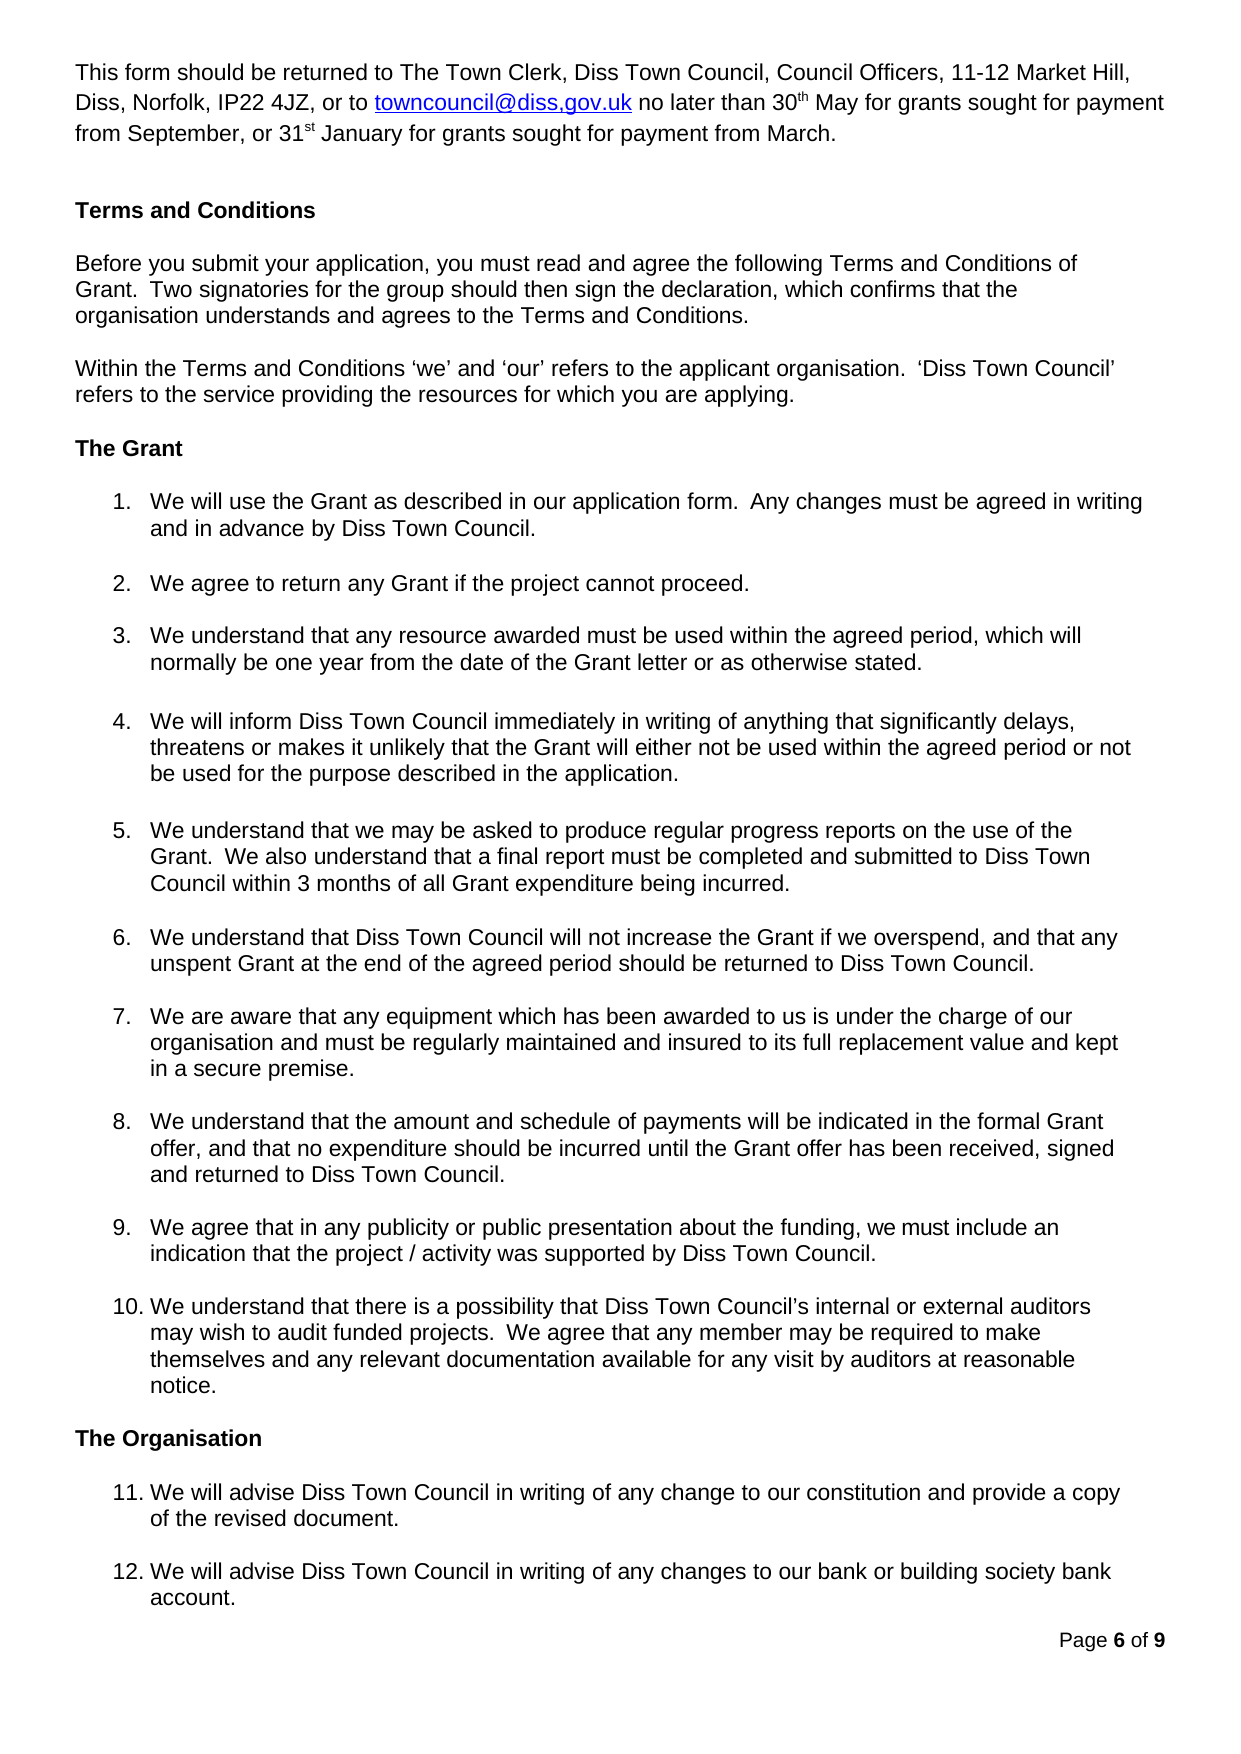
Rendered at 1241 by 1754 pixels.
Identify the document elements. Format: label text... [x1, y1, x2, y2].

list We agree that in any publicity or public presentation about the funding, we must include an indication that the project / activity was supported by Diss Town Council. [112, 1214, 1138, 1266]
text Terms and Conditions [75, 171, 1165, 223]
list We will advise Diss Town Council in writing of any changes to our bank or building society bank account. [112, 1558, 1138, 1610]
list We will inform Diss Town Council immediately in writing of anything that significantly delays, threatens or makes it unlikely that the Grant will either not be used within the agreed period or not be used for the purpose described in the application. [112, 708, 1135, 787]
list We understand that any resource awarded must be used within the agreed period, which will normally be one year from the date of the Grant letter or as otherwise stated. [112, 622, 1144, 675]
list We are aware that any equipment which has been awarded to us is under the charge of our organisation and must be regularly maintained and insured to its full replacement value and kept in a secure premise. [112, 1003, 1135, 1082]
list We understand that the amount and schedule of payments will be indicated in the formal Grant offer, and that no expenditure should be incurred until the Grant offer has been received, signed and returned to Diss Town Council. [112, 1108, 1135, 1187]
list We will advise Diss Town Council in writing of any change to our constitution and provide a copy of the revised document. [112, 1478, 1138, 1531]
text Before you submit your application, you must read and agree the following Terms and Conditions of Grant. Two signatories for the group should then sign the declaration, which confirms that the organisation understands and agrees to the Terms and Conditions. [75, 249, 1144, 329]
text The Grant [75, 435, 1165, 462]
text Within the Terms and Conditions ‘we’ and ‘our’ refers to the applicant organisation. ‘Diss Town Council’ refers to the service providing the resources for which you are applying. [75, 355, 1144, 408]
list We agree to return any Grant if the project cannot proceed. [112, 569, 1138, 596]
list We understand that Diss Town Council will not increase the Grant if we overspend, and that any unspent Grant at the end of the agreed period should be returned to Diss Town Council. [112, 923, 1135, 976]
list We understand that there is a possibility that Diss Town Council’s internal or external auditors may wish to audit funded projects. We agree that any member may be required to make themselves and any relevant documentation available for any visit by auditors at reasonable notice. [112, 1293, 1135, 1398]
list We understand that we may be asked to produce regular progress reports on the use of the Grant. We also understand that a final report must be completed and submitted to Diss Town Council within 3 months of all Grant expenditure being incurred. [112, 817, 1135, 896]
text The Organisation [75, 1425, 1165, 1451]
list We will use the Grant as described in our application form. Any changes must be agreed in writing and in advance by Diss Town Council. [112, 488, 1144, 541]
text This form should be returned to The Town Clerk, Diss Town Council, Council Officers, 11-12 Market Hill, Diss, Norfolk, IP22 4JZ, or to towncouncil@diss,gov.uk no later than 30th May for grants sought for payment from September, or 31st January for grants sought for payment from March. [75, 59, 1165, 146]
